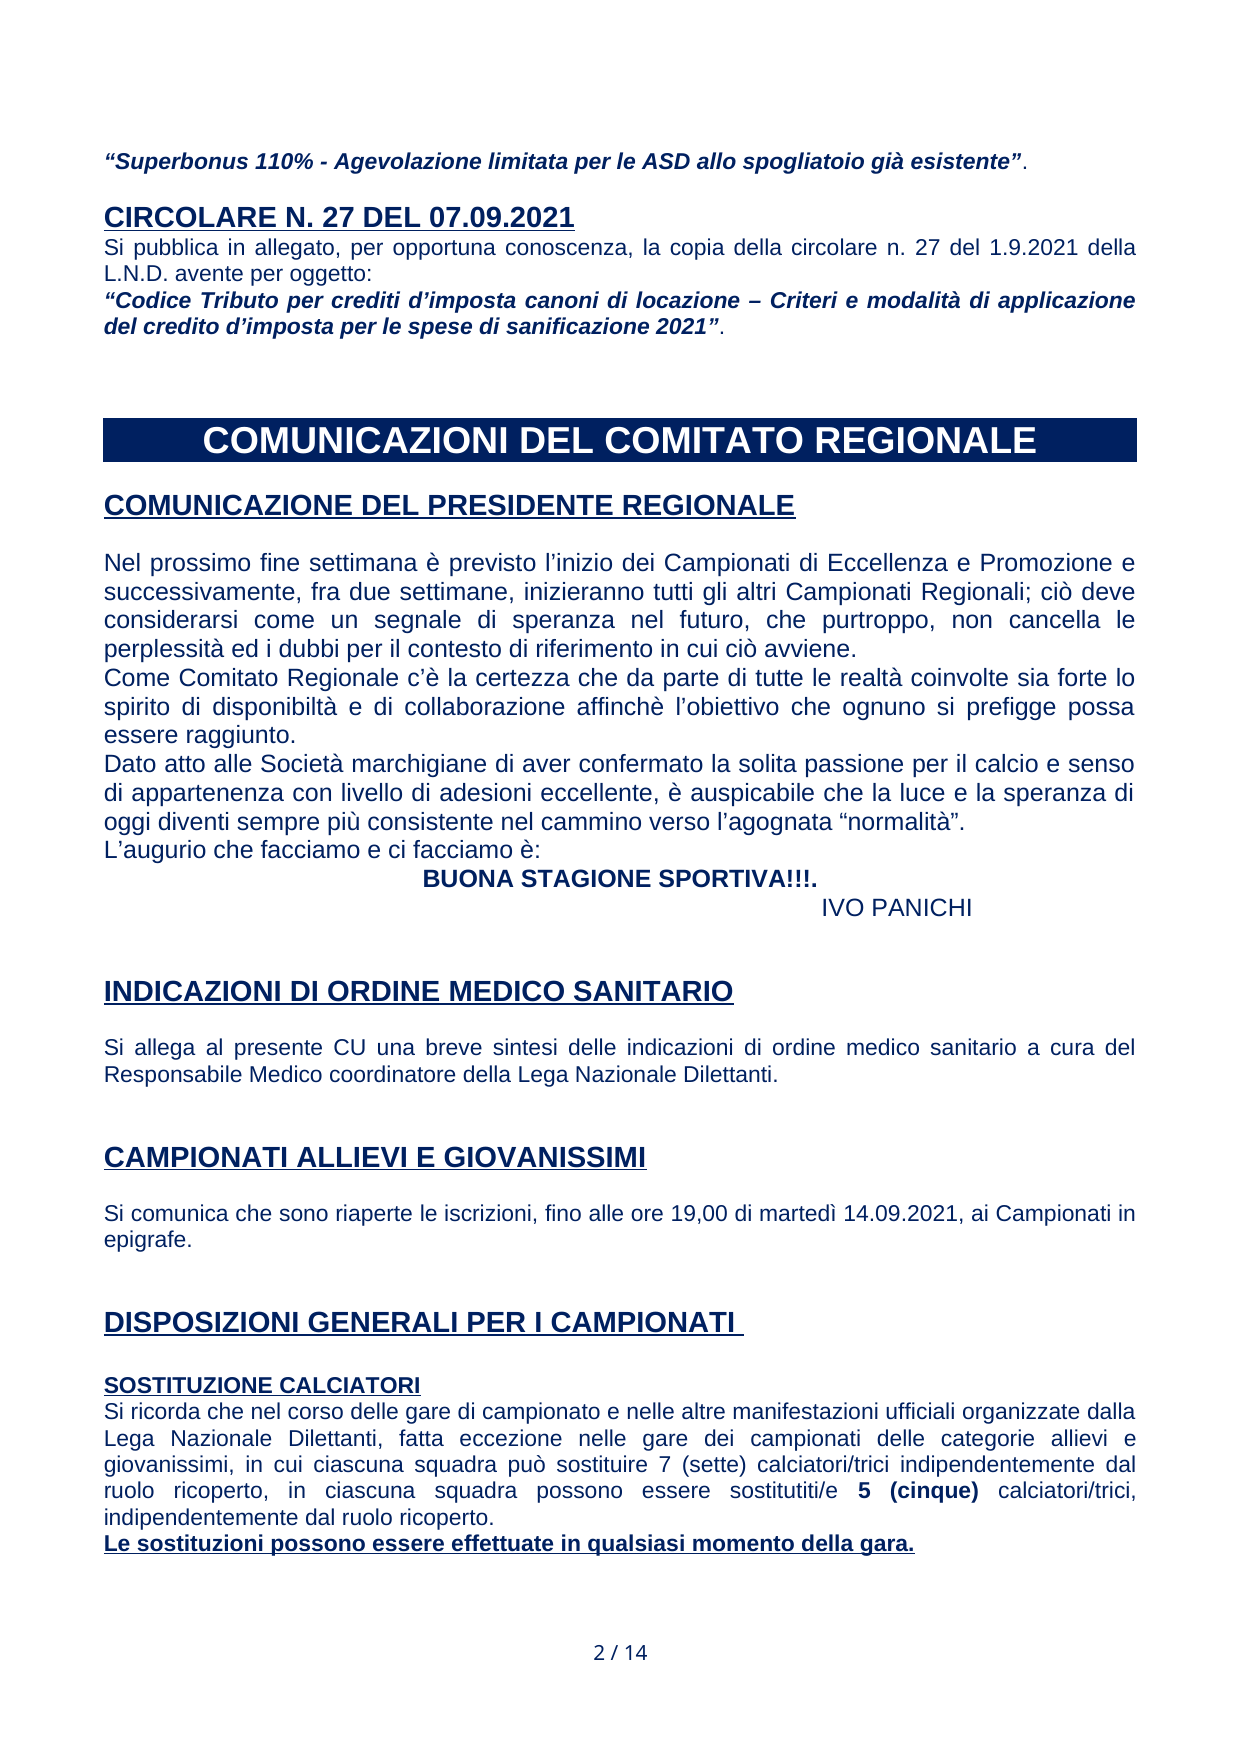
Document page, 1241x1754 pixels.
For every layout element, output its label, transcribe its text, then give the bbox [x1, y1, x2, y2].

text Dato atto alle Società marchigiane di aver confermato la solita passione per il calcio e senso di appartenenza con livello di adesioni eccellente, è auspicabile che la luce e la speranza di oggi diventi sempre più consistente nel cammino verso l’agognata “normalità”. [103, 749, 1137, 835]
text DISPOSIZIONI GENERALI PER I CAMPIONATI [103, 1305, 1137, 1338]
text Come Comitato Regionale c’è la certezza che da parte di tutte le realtà coinvolte sia forte lo spirito di disponibiltà e di collaborazione affinchè l’obiettivo che ognuno si prefigge possa essere raggiunto. [103, 663, 1137, 749]
text Si pubblica in allegato, per opportuna conoscenza, la copia della circolare n. 27 del 1.9.2021 della L.N.D. avente per oggetto: [103, 234, 1137, 287]
text Si ricorda che nel corso delle gare di campionato e nelle altre manifestazioni ufficiali organizzate dalla Lega Nazionale Dilettanti, fatta eccezione nelle gare dei campionati delle categorie allievi e giovanissimi, in cui ciascuna squadra può sostituire 7 (sette) calciatori/trici indipendentemente dal ruolo ricoperto, in ciascuna squadra possono essere sostitutiti/e 5 (cinque) calciatori/trici, indipendentemente dal ruolo ricoperto. [103, 1398, 1137, 1530]
text BUONA STAGIONE SPORTIVA!!!. [103, 864, 1137, 893]
text INDICAZIONI DI ORDINE MEDICO SANITARIO [103, 974, 1137, 1008]
text IVO PANICHI [103, 893, 1137, 922]
text COMUNICAZIONE DEL PRESIDENTE REGIONALE [103, 488, 1137, 521]
text Si comunica che sono riaperte le iscrizioni, fino alle ore 19,00 di martedì 14.09.2021, ai Campionati in epigrafe. [103, 1199, 1137, 1252]
text CAMPIONATI ALLIEVI E GIOVANISSIMI [103, 1139, 1137, 1173]
text SOSTITUZIONE CALCIATORI [103, 1372, 1137, 1398]
text COMUNICAZIONI DEL COMITATO REGIONALE [103, 418, 1137, 462]
text Si allega al presente CU una breve sintesi delle indicazioni di ordine medico sanitario a cura del Responsabile Medico coordinatore della Lega Nazionale Dilettanti. [103, 1034, 1137, 1087]
text Le sostituzioni possono essere effettuate in qualsiasi momento della gara. [103, 1530, 1137, 1556]
text “Superbonus 110% - Agevolazione limitata per le ASD allo spogliatoio già esistente”. [103, 148, 1137, 174]
text Nel prossimo fine settimana è previsto l’inizio dei Campionati di Eccellenza e Promozione e successivamente, fra due settimane, inizieranno tutti gli altri Campionati Regionali; ciò deve considerarsi come un segnale di speranza nel futuro, che purtroppo, non cancella le perplessità ed i dubbi per il contesto di riferimento in cui ciò avviene. [103, 548, 1137, 663]
text L’augurio che facciamo e ci facciamo è: [103, 835, 1137, 864]
text CIRCOLARE N. 27 DEL 07.09.2021 [103, 200, 1137, 234]
text “Codice Tributo per crediti d’imposta canoni di locazione – Criteri e modalità di applicazione del credito d’imposta per le spese di sanificazione 2021”. [103, 287, 1137, 339]
